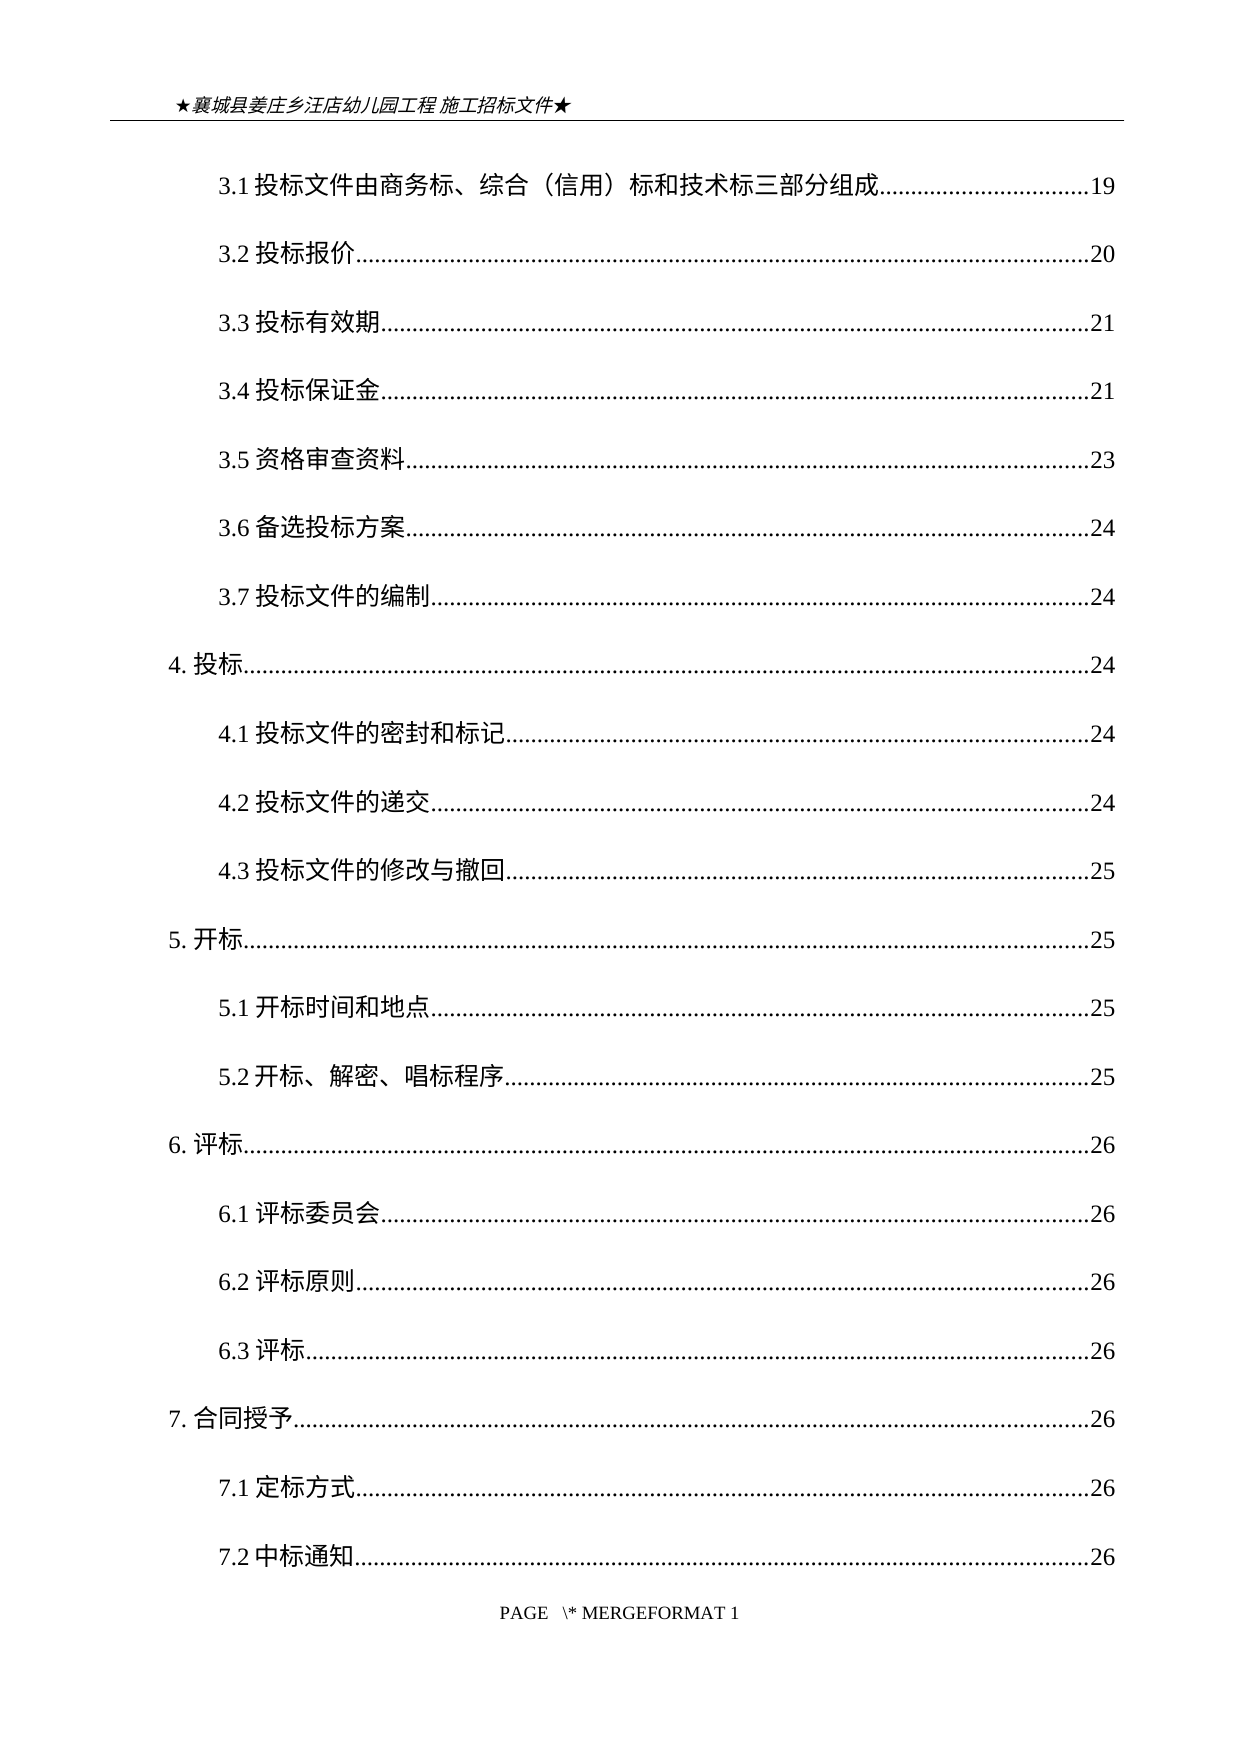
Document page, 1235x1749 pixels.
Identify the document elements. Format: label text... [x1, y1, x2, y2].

text 3.2 投标报价 20 [218, 217, 1116, 286]
text 3.1投标文件由商务标、综合（信用）标和技术标三部分组成 19 [218, 149, 1116, 217]
text 4. 投标 24 [168, 629, 1116, 697]
text 5.2开标、解密、唱标程序 25 [218, 1040, 1116, 1108]
text 7.2中标通知 26 [218, 1520, 1116, 1588]
text 5. 开标 25 [168, 903, 1116, 971]
text 3.5 资格审查资料 23 [218, 423, 1116, 492]
text 3.4 投标保证金 21 [218, 354, 1116, 423]
text 6. 评标 26 [168, 1108, 1116, 1177]
text 6.1 评标委员会 26 [218, 1177, 1116, 1246]
text 3.6 备选投标方案 24 [218, 492, 1116, 560]
text 5.1 开标时间和地点 25 [218, 971, 1116, 1040]
text 7.1 定标方式 26 [218, 1451, 1116, 1520]
text 3.7 投标文件的编制 24 [218, 560, 1116, 629]
text 6.3 评标 26 [218, 1314, 1116, 1383]
text 4.2 投标文件的递交 24 [218, 766, 1116, 834]
text 4.1 投标文件的密封和标记 24 [218, 697, 1116, 766]
text 3.3 投标有效期 21 [218, 286, 1116, 354]
text 7. 合同授予 26 [168, 1383, 1116, 1451]
text 6.2 评标原则 26 [218, 1246, 1116, 1314]
text 4.3 投标文件的修改与撤回 25 [218, 834, 1116, 903]
